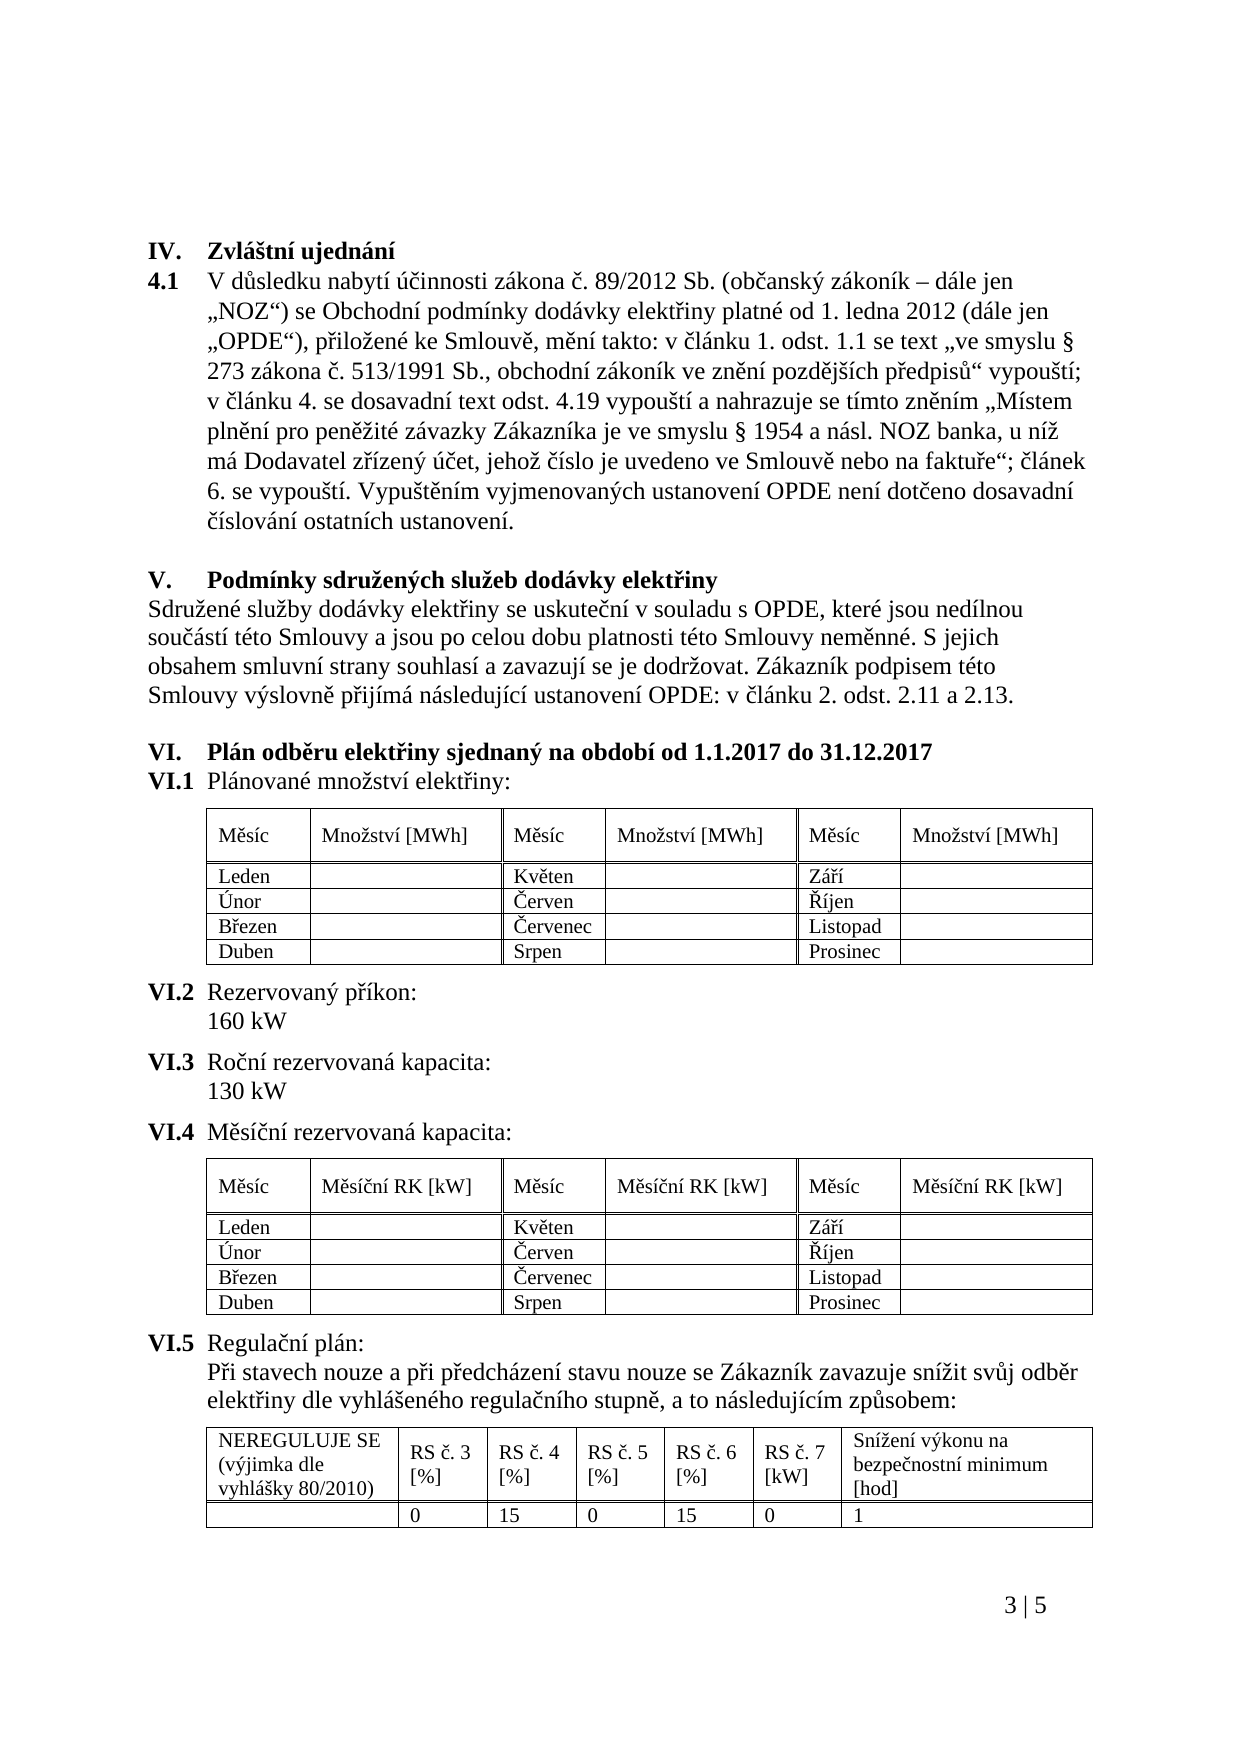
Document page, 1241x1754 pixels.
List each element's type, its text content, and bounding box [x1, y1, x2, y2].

list Roční rezervovaná kapacita: [148, 1047, 1092, 1076]
table_header Měsíc [207, 1159, 310, 1212]
table_cell 15 [665, 1503, 753, 1527]
table_cell Prosinec [799, 940, 900, 963]
table_cell Březen [207, 914, 310, 938]
table_cell [901, 1215, 1092, 1239]
text Při stavech nouze a při předcházení stavu nouze se Zákazník zavazuje snížit svůj odběr elektřiny dle vyhlášeného regulačního stupně, a to následujícím způsobem: [207, 1357, 1092, 1414]
table_cell [901, 1290, 1092, 1314]
table_cell [901, 864, 1092, 888]
table_cell [606, 1215, 796, 1239]
table_cell [311, 1240, 501, 1264]
table_header RS č. 7 [kW] [754, 1428, 841, 1500]
table_cell Září [799, 864, 900, 888]
table_cell Listopad [799, 1265, 900, 1289]
table_header Měsíc [799, 1159, 900, 1212]
table_header NEREGULUJE SE (výjimka dle vyhlášky 80/2010) [207, 1428, 398, 1500]
table_header Snížení výkonu na bezpečnostní minimum [hod] [842, 1428, 1092, 1500]
table_cell Srpen [504, 1290, 605, 1314]
table_cell Březen [207, 1265, 310, 1289]
table_cell [901, 1240, 1092, 1264]
table_cell Prosinec [799, 1290, 900, 1314]
list Plánované množství elektřiny: [148, 766, 1092, 795]
table_cell [901, 940, 1092, 963]
table_header Množství [MWh] [901, 809, 1092, 861]
table_header RS č. 5 [%] [577, 1428, 664, 1500]
table_header Měsíční RK [kW] [311, 1159, 501, 1212]
table_cell Únor [207, 889, 310, 913]
table_cell [606, 914, 796, 938]
table_header Množství [MWh] [606, 809, 796, 861]
table_cell Říjen [799, 1240, 900, 1264]
table_cell Červenec [504, 914, 605, 938]
text Zvláštní ujednání [148, 236, 1092, 265]
table_cell 0 [754, 1503, 841, 1527]
table_cell [311, 1215, 501, 1239]
table_cell [311, 889, 501, 913]
table_header Množství [MWh] [311, 809, 501, 861]
table_header Měsíc [799, 809, 900, 861]
table_cell Květen [504, 864, 605, 888]
table_header Měsíc [504, 809, 605, 861]
table_header RS č. 3 [%] [399, 1428, 487, 1500]
table_cell Leden [207, 864, 310, 888]
table_cell [207, 1503, 398, 1527]
table_cell [901, 889, 1092, 913]
table_cell Listopad [799, 914, 900, 938]
table_cell Září [799, 1215, 900, 1239]
table_cell [606, 1290, 796, 1314]
table_cell [311, 1265, 501, 1289]
text 160 kW [207, 1006, 1092, 1034]
table_header Měsíc [207, 809, 310, 861]
table_cell [606, 1240, 796, 1264]
table_cell [901, 1265, 1092, 1289]
list Regulační plán: [148, 1328, 1092, 1357]
table_cell Červen [504, 1240, 605, 1264]
table_cell Duben [207, 1290, 310, 1314]
table_cell [606, 1265, 796, 1289]
table_cell Duben [207, 940, 310, 963]
table_header Měsíc [504, 1159, 605, 1212]
text Podmínky sdružených služeb dodávky elektřiny [148, 565, 1092, 594]
table_cell 0 [577, 1503, 664, 1527]
text Plán odběru elektřiny sjednaný na období od 1.1.2017 do 31.12.2017 [148, 737, 1092, 766]
table_cell 15 [488, 1503, 576, 1527]
table_cell [311, 940, 501, 963]
table_cell Červenec [504, 1265, 605, 1289]
table_cell [311, 914, 501, 938]
text Sdružené služby dodávky elektřiny se uskuteční v souladu s OPDE, které jsou nedílnou součástí této Smlouvy a jsou po celou dobu platnosti této Smlouvy neměnné. S jejich obsahem smluvní strany souhlasí a zavazují se je dodržovat. Zákazník podpisem této Smlouvy výslovně přijímá následující ustanovení OPDE: v článku 2. odst. 2.11 a 2.13. [148, 594, 1092, 709]
list Měsíční rezervovaná kapacita: [148, 1117, 1092, 1146]
table_cell [311, 1290, 501, 1314]
table_cell Říjen [799, 889, 900, 913]
table_header Měsíční RK [kW] [901, 1159, 1092, 1212]
text 130 kW [207, 1076, 1092, 1104]
table_header RS č. 4 [%] [488, 1428, 576, 1500]
table_cell [606, 940, 796, 963]
text V důsledku nabytí účinnosti zákona č. 89/2012 Sb. (občanský zákoník – dále jen „NOZ“) se Obchodní podmínky dodávky elektřiny platné od 1. ledna 2012 (dále jen „OPDE“), přiložené ke Smlouvě, mění takto: v článku 1. odst. 1.1 se text „ve smyslu § 273 zákona č. 513/1991 Sb., obchodní zákoník ve znění pozdějších předpisů“ vypouští; v článku 4. se dosavadní text odst. 4.19 vypouští a nahrazuje se tímto zněním „Místem plnění pro peněžité závazky Zákazníka je ve smyslu § 1954 a násl. NOZ banka, u níž má Dodavatel zřízený účet, jehož číslo je uvedeno ve Smlouvě nebo na faktuře“; článek 6. se vypouští. Vypuštěním vyjmenovaných ustanovení OPDE není dotčeno dosavadní číslování ostatních ustanovení. [148, 265, 1092, 535]
table_cell 0 [399, 1503, 487, 1527]
table_cell [606, 889, 796, 913]
table_cell Červen [504, 889, 605, 913]
table_cell 1 [842, 1503, 1092, 1527]
table_cell [311, 864, 501, 888]
table_cell Únor [207, 1240, 310, 1264]
table_header RS č. 6 [%] [665, 1428, 753, 1500]
list Rezervovaný příkon: [148, 977, 1092, 1006]
table_cell [901, 914, 1092, 938]
table_cell Květen [504, 1215, 605, 1239]
table_header Měsíční RK [kW] [606, 1159, 796, 1212]
table_cell Srpen [504, 940, 605, 963]
table_cell Leden [207, 1215, 310, 1239]
table_cell [606, 864, 796, 888]
